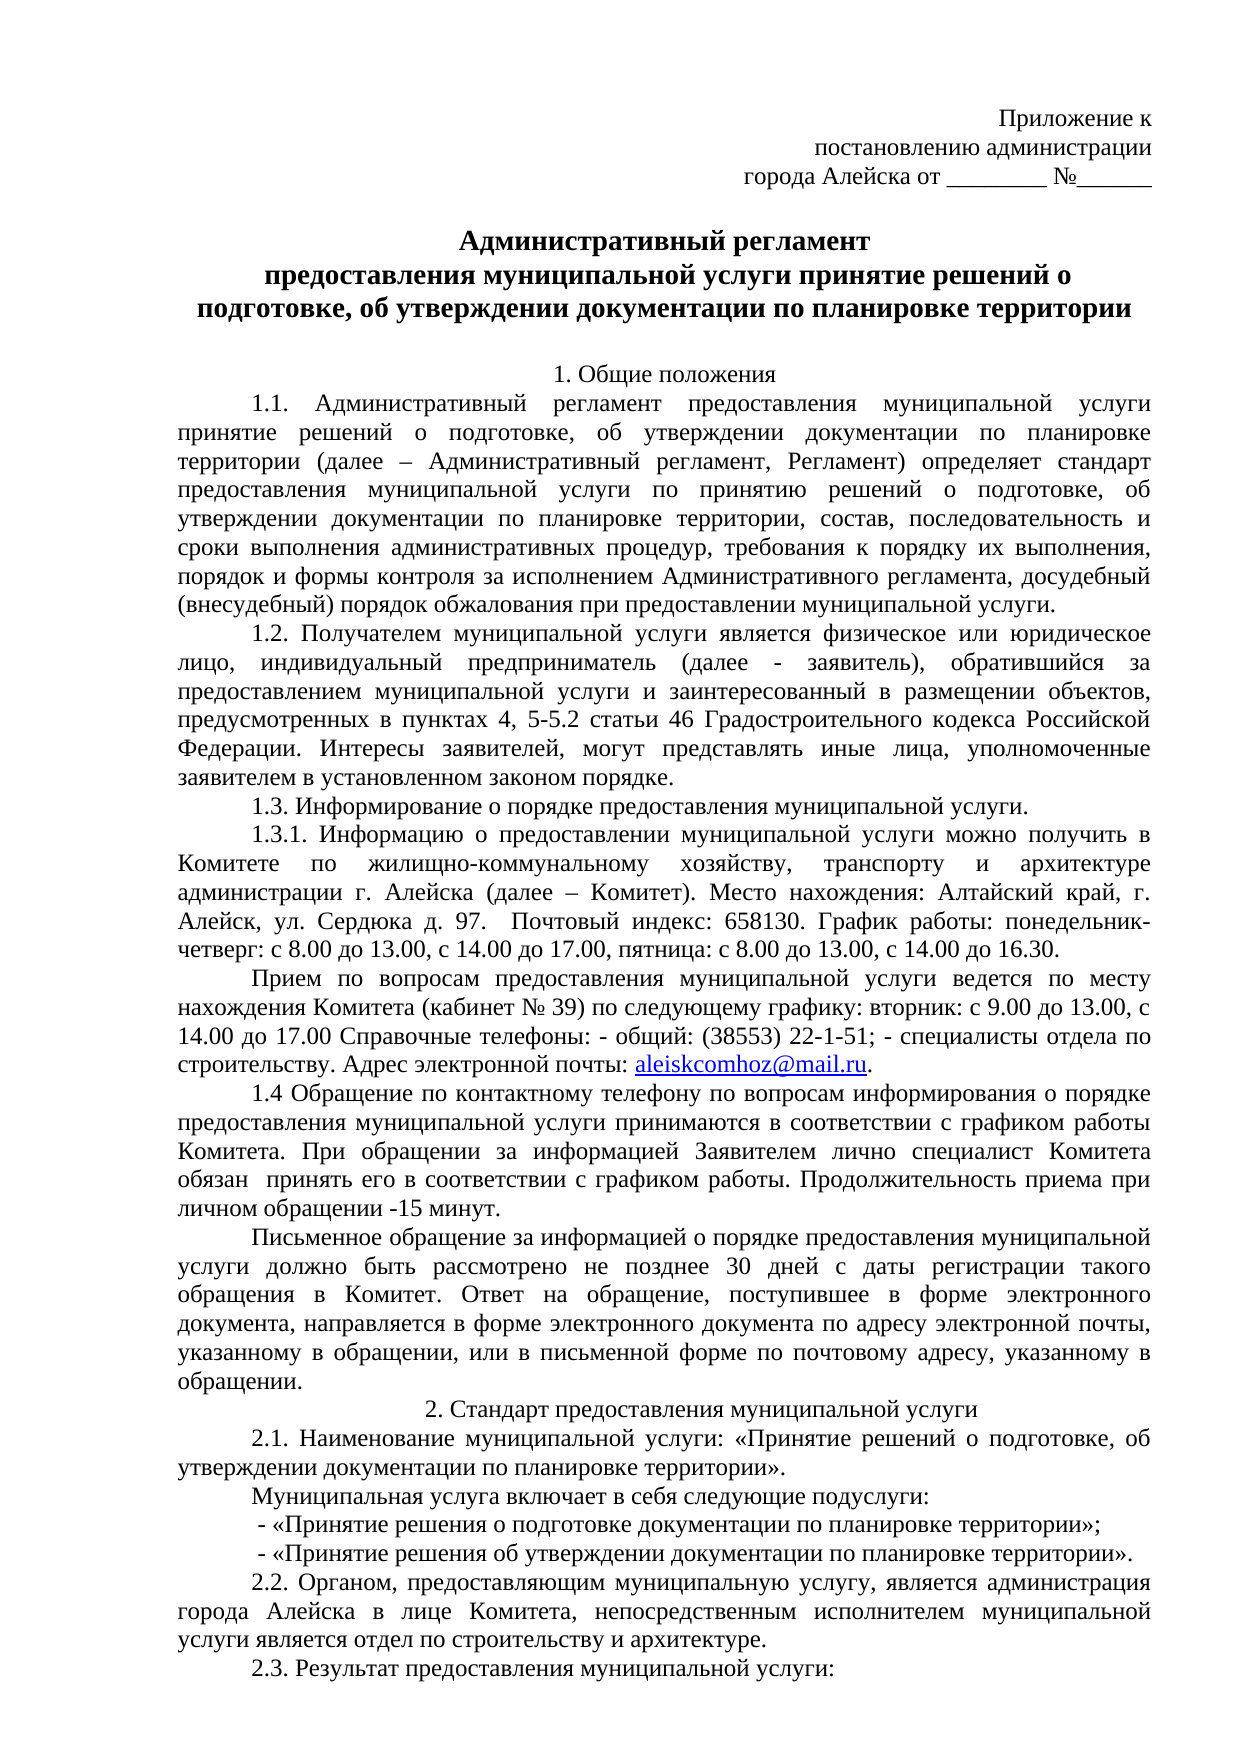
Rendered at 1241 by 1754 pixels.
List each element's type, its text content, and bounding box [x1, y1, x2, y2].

text Муниципальная услуга включает в себя следующие подуслуги: [177, 1481, 1152, 1509]
text 1. Общие положения [177, 359, 1152, 388]
text 2.1. Наименование муниципальной услуги: «Принятие решений о подготовке, об утверждении документации по планировке территории». [177, 1423, 1152, 1481]
text постановлению администрации [177, 132, 1152, 161]
text предоставления муниципальной услуги принятие решений о подготовке, об утверждении документации по планировке территории [177, 257, 1152, 324]
text Прием по вопросам предоставления муниципальной услуги ведется по месту нахождения Комитета (кабинет № 39) по следующему графику: вторник: с 9.00 до 13.00, с 14.00 до 17.00 Справочные телефоны: - общий: (38553) 22-1-51; - специалисты отдела по строительству. Адрес электронной почты: aleiskcomhoz@mail.ru. [177, 963, 1152, 1078]
text 2. Стандарт предоставления муниципальной услуги [177, 1394, 1152, 1423]
text 2.2. Органом, предоставляющим муниципальную услугу, является администрация города Алейска в лице Комитета, непосредственным исполнителем муниципальной услуги является отдел по строительству и архитектуре. [177, 1567, 1152, 1653]
text 2.3. Результат предоставления муниципальной услуги: [177, 1653, 1152, 1682]
text города Алейска от ________ №______ [177, 161, 1152, 190]
text - «Принятие решения о подготовке документации по планировке территории»; [177, 1509, 1152, 1538]
text Письменное обращение за информацией о порядке предоставления муниципальной услуги должно быть рассмотрено не позднее 30 дней с даты регистрации такого обращения в Комитет. Ответ на обращение, поступившее в форме электронного документа, направляется в форме электронного документа по адресу электронной почты, указанному в обращении, или в письменной форме по почтовому адресу, указанному в обращении. [177, 1222, 1152, 1394]
text 1.3.1. Информацию о предоставлении муниципальной услуги можно получить в Комитете по жилищно-коммунальному хозяйству, транспорту и архитектуре администрации г. Алейска (далее – Комитет). Место нахождения: Алтайский край, г. Алейск, ул. Сердюка д. 97. Почтовый индекс: 658130. График работы: понедельник-четверг: с 8.00 до 13.00, с 14.00 до 17.00, пятница: с 8.00 до 13.00, с 14.00 до 16.30. [177, 819, 1152, 963]
text 1.2. Получателем муниципальной услуги является физическое или юридическое лицо, индивидуальный предприниматель (далее - заявитель), обратившийся за предоставлением муниципальной услуги и заинтересованный в размещении объектов, предусмотренных в пунктах 4, 5-5.2 статьи 46 Градостроительного кодекса Российской Федерации. Интересы заявителей, могут представлять иные лица, уполномоченные заявителем в установленном законом порядке. [177, 618, 1152, 791]
text Административный регламент [177, 223, 1152, 257]
text 1.3. Информирование о порядке предоставления муниципальной услуги. [177, 791, 1152, 819]
text - «Принятие решения об утверждении документации по планировке территории». [177, 1538, 1152, 1567]
text Приложение к [177, 103, 1152, 132]
text 1.1. Административный регламент предоставления муниципальной услуги принятие решений о подготовке, об утверждении документации по планировке территории (далее – Административный регламент, Регламент) определяет стандарт предоставления муниципальной услуги по принятию решений о подготовке, об утверждении документации по планировке территории, состав, последовательность и сроки выполнения административных процедур, требования к порядку их выполнения, порядок и формы контроля за исполнением Административного регламента, досудебный (внесудебный) порядок обжалования при предоставлении муниципальной услуги. [177, 388, 1152, 618]
text 1.4 Обращение по контактному телефону по вопросам информирования о порядке предоставления муниципальной услуги принимаются в соответствии с графиком работы Комитета. При обращении за информацией Заявителем лично специалист Комитета обязан принять его в соответствии с графиком работы. Продолжительность приема при личном обращении -15 минут. [177, 1078, 1152, 1222]
